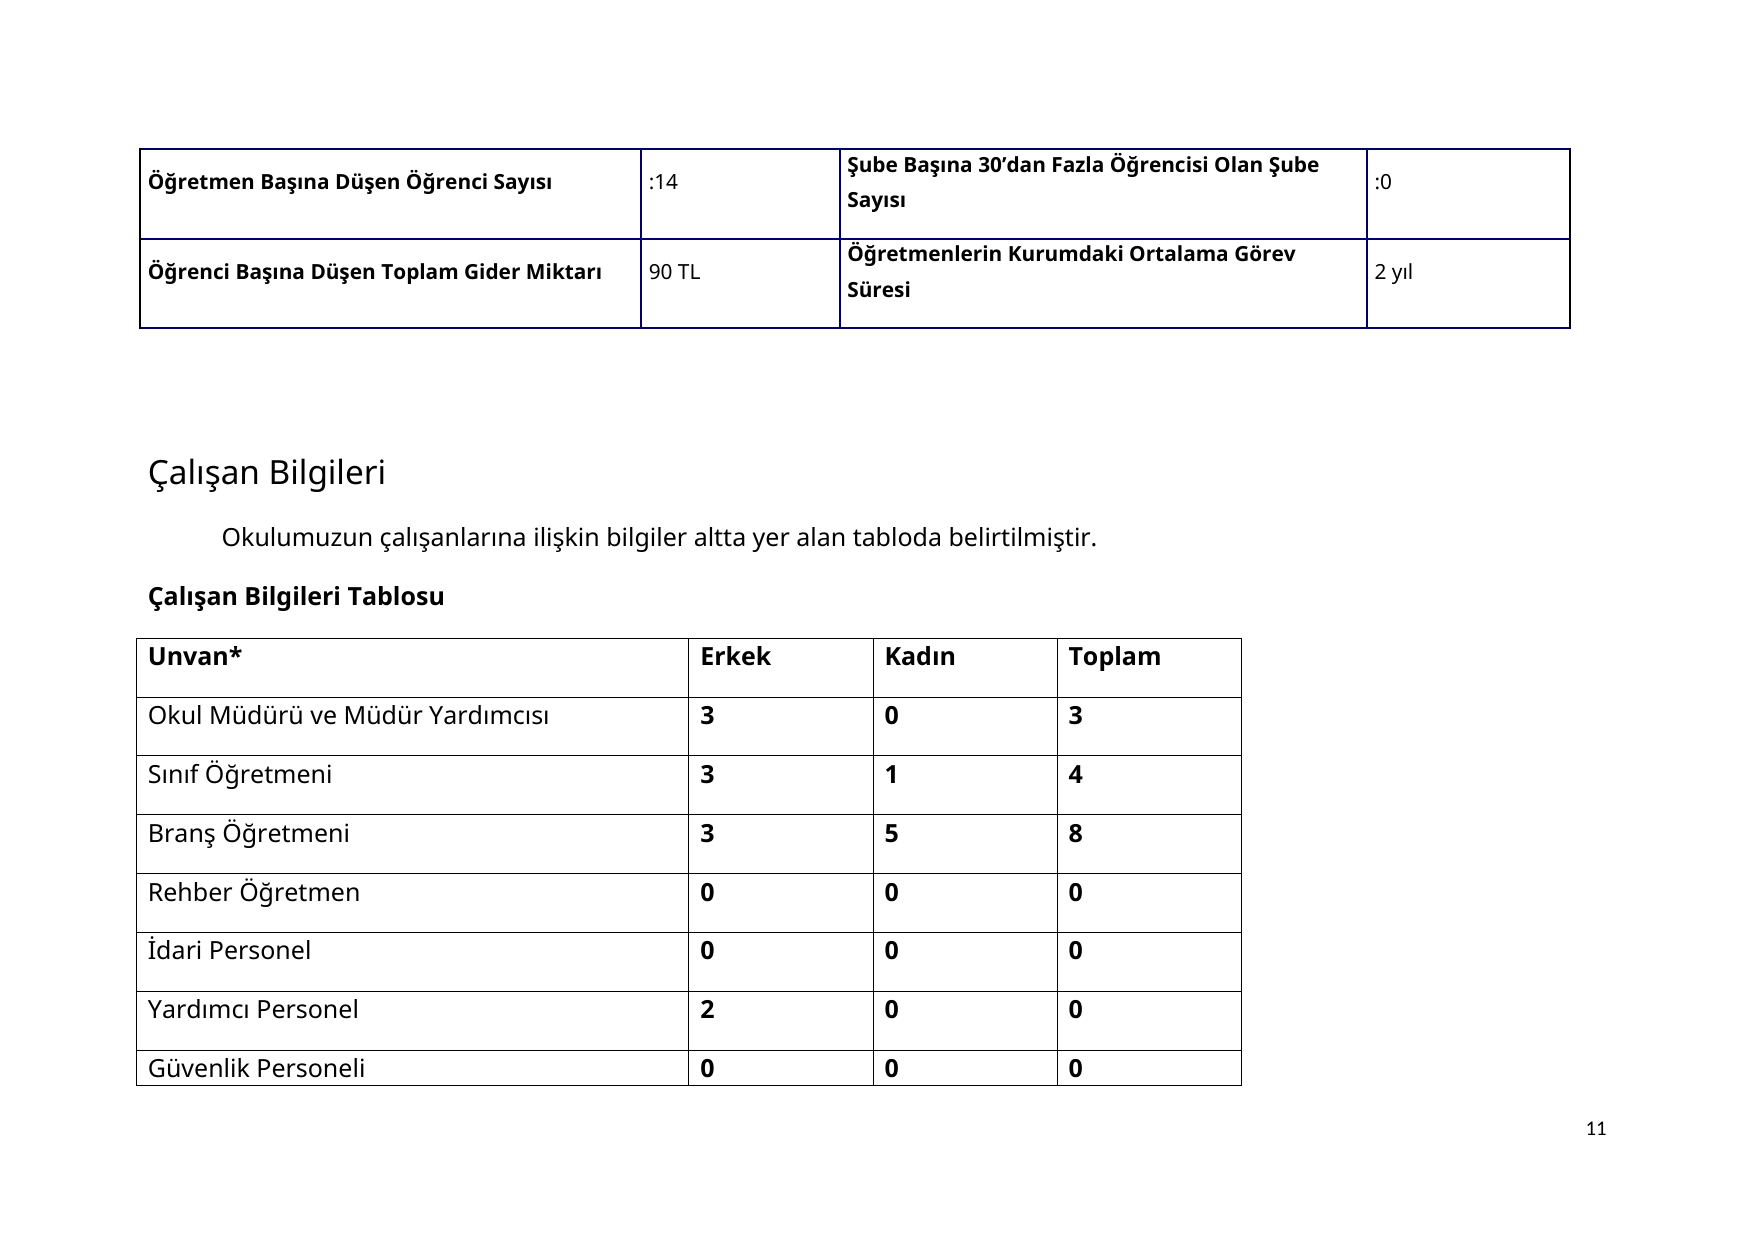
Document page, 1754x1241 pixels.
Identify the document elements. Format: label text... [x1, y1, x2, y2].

table_cell 0 [1058, 1051, 1241, 1085]
table_cell Branş Öğretmeni [137, 815, 688, 873]
table_cell 3 [689, 698, 873, 755]
table_cell 1 [874, 756, 1057, 814]
table_header Toplam [1058, 639, 1241, 697]
table_cell 2 [689, 992, 873, 1050]
text Çalışan Bilgileri Tablosu [148, 578, 1606, 613]
table_cell 3 [689, 815, 873, 873]
table_cell Öğrenci Başına Düşen Toplam Gider Miktarı [141, 240, 640, 327]
table_cell İdari Personel [137, 933, 688, 991]
table_cell 0 [689, 933, 873, 991]
table_cell 0 [874, 933, 1057, 991]
table_header Kadın [874, 639, 1057, 697]
table_cell 0 [874, 874, 1057, 932]
table_cell 4 [1058, 756, 1241, 814]
table_cell 0 [1058, 874, 1241, 932]
table_cell 8 [1058, 815, 1241, 873]
table_cell 3 [1058, 698, 1241, 755]
table_cell Sınıf Öğretmeni [137, 756, 688, 814]
table_cell Rehber Öğretmen [137, 874, 688, 932]
table_cell 0 [874, 992, 1057, 1050]
table_cell 0 [689, 874, 873, 932]
table_header Erkek [689, 639, 873, 697]
table_header Unvan* [137, 639, 688, 697]
table_cell :0 [1368, 150, 1569, 237]
table_cell 0 [874, 1051, 1057, 1085]
subtitle Çalışan Bilgileri [148, 449, 1606, 494]
table_cell Yardımcı Personel [137, 992, 688, 1050]
table_cell Öğretmenlerin Kurumdaki Ortalama Görev Süresi [841, 240, 1366, 327]
table_cell Güvenlik Personeli [137, 1051, 688, 1085]
table_cell 3 [689, 756, 873, 814]
table_cell 0 [1058, 933, 1241, 991]
table_cell 0 [1058, 992, 1241, 1050]
text Okulumuzun çalışanlarına ilişkin bilgiler altta yer alan tabloda belirtilmiştir. [148, 519, 1606, 553]
table_cell Okul Müdürü ve Müdür Yardımcısı [137, 698, 688, 755]
table_cell 0 [689, 1051, 873, 1085]
table_cell 0 [874, 698, 1057, 755]
table_cell 90 TL [642, 240, 839, 327]
table_cell :14 [642, 150, 839, 237]
table_cell 2 yıl [1368, 240, 1569, 327]
table_cell Öğretmen Başına Düşen Öğrenci Sayısı [141, 150, 640, 237]
table_cell 5 [874, 815, 1057, 873]
table_cell Şube Başına 30’dan Fazla Öğrencisi Olan Şube Sayısı [841, 150, 1366, 237]
